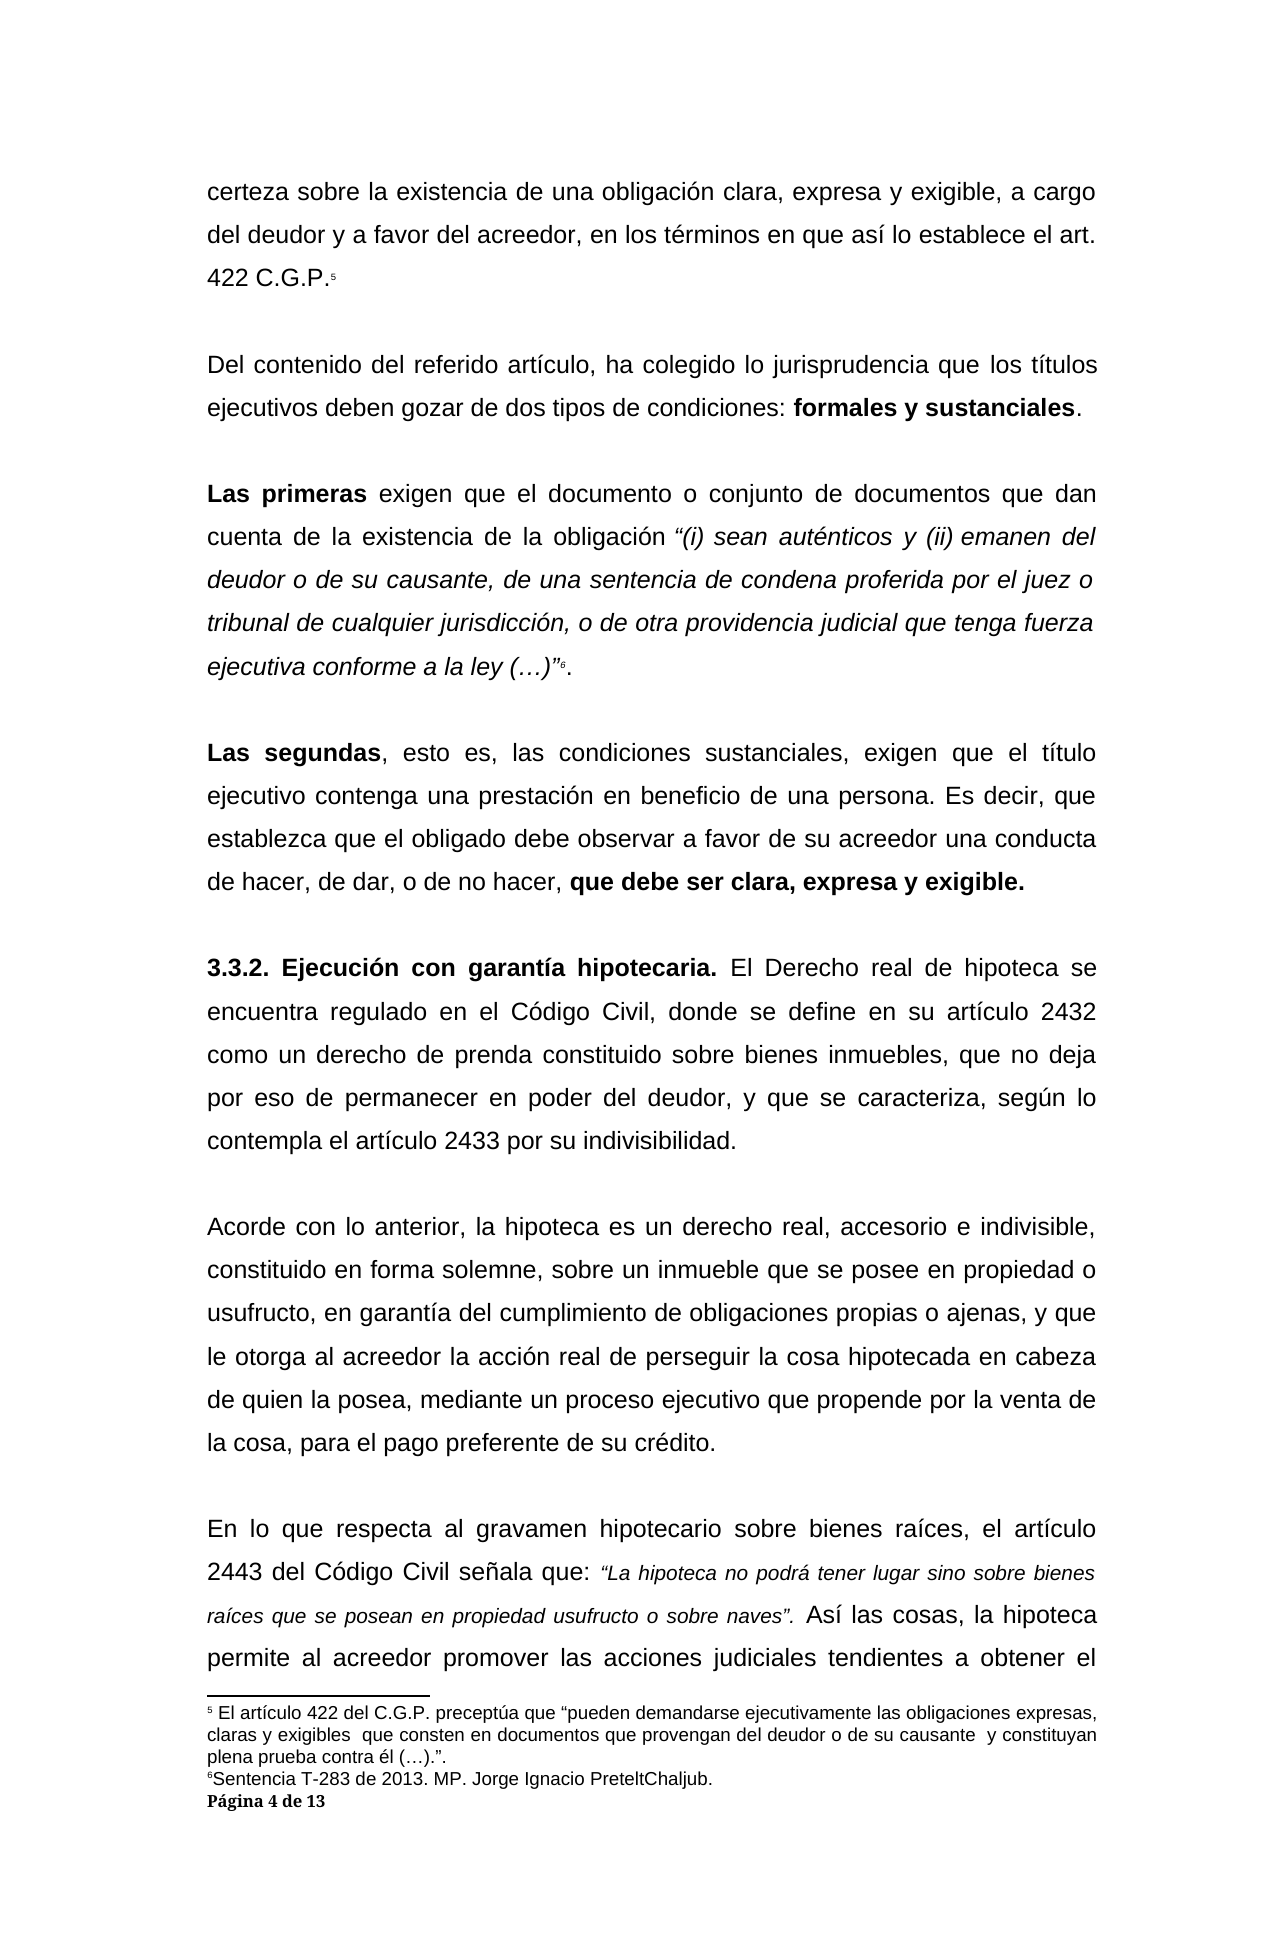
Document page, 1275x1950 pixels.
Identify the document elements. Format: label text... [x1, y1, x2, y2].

text Las segundas, esto es, las condiciones sustanciales, exigen que el título ejecutivo contenga una prestación en beneficio de una persona. Es decir, que establezca que el obligado debe observar a favor de su acreedor una conducta de hacer, de dar, o de no hacer, que debe ser clara, expresa y exigible. [207, 738, 1098, 896]
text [207, 177, 1098, 292]
text Acorde con lo anterior, la hipoteca es un derecho real, accesorio e indivisible, constituido en forma solemne, sobre un inmueble que se posee en propiedad o usufructo, en garantía del cumplimiento de obligaciones propias o ajenas, y que le otorga al acreedor la acción real de perseguir la cosa hipotecada en cabeza de quien la posea, mediante un proceso ejecutivo que propende por la venta de la cosa, para el pago preferente de su crédito. [207, 1212, 1098, 1457]
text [207, 1514, 1098, 1672]
text Del contenido del referido artículo, ha colegido lo jurisprudencia que los títulos ejecutivos deben gozar de dos tipos de condiciones: formales y sustanciales. [207, 350, 1098, 422]
text Las primeras exigen que el documento o conjunto de documentos que dan cuenta de la existencia de la obligación “(i) sean auténticos y (ii) emanen del deudor o de su causante, de una sentencia de condena proferida por el juez o tribunal de cualquier jurisdicción, o de otra providencia judicial que tenga fuerza ejecutiva conforme a la ley (…)”. [207, 479, 1098, 680]
text 3.3.2. Ejecución con garantía hipotecaria. El Derecho real de hipoteca se encuentra regulado en el Código Civil, donde se define en su artículo 2432 como un derecho de prenda constituido sobre bienes inmuebles, que no deja por eso de permanecer en poder del deudor, y que se caracteriza, según lo contempla el artículo 2433 por su indivisibilidad. [207, 953, 1098, 1155]
